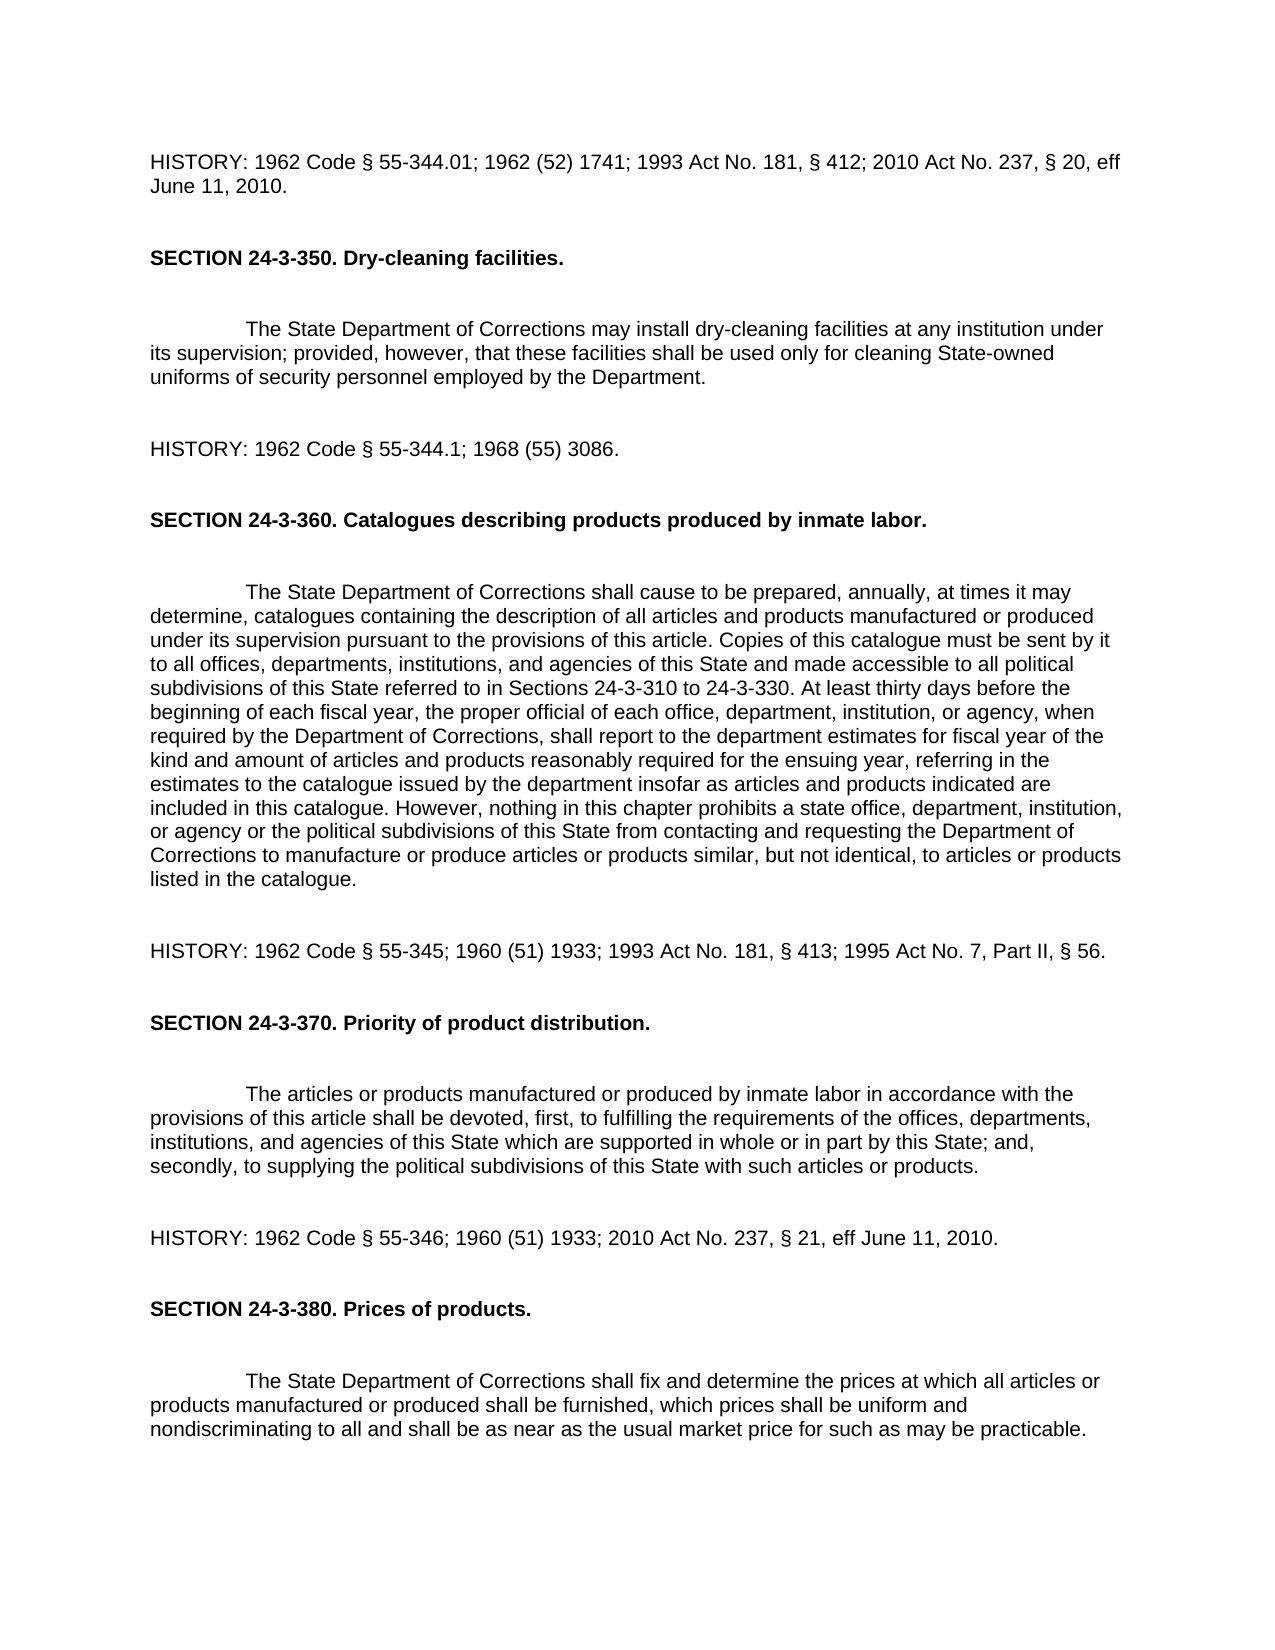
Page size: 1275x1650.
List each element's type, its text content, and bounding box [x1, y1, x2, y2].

text SECTION 24-3-350. Dry-cleaning facilities. [150, 246, 1125, 293]
text HISTORY: 1962 Code § 55-344.01; 1962 (52) 1741; 1993 Act No. 181, § 412; 2010 Act No. 237, § 20, eff June 11, 2010. [150, 150, 1125, 222]
text HISTORY: 1962 Code § 55-345; 1960 (51) 1933; 1993 Act No. 181, § 413; 1995 Act No. 7, Part II, § 56. [150, 939, 1125, 986]
text HISTORY: 1962 Code § 55-344.1; 1968 (55) 3086. [150, 437, 1125, 484]
text SECTION 24-3-360. Catalogues describing products produced by inmate labor. [150, 508, 1125, 556]
text The articles or products manufactured or produced by inmate labor in accordance with the provisions of this article shall be devoted, first, to fulfilling the requirements of the offices, departments, institutions, and agencies of this State which are supported in whole or in part by this State; and, secondly, to supplying the political subdivisions of this State with such articles or products. [150, 1082, 1125, 1201]
text The State Department of Corrections shall fix and determine the prices at which all articles or products manufactured or produced shall be furnished, which prices shall be uniform and nondiscriminating to all and shall be as near as the usual market price for such as may be practicable. [150, 1368, 1125, 1464]
text SECTION 24-3-380. Prices of products. [150, 1297, 1125, 1344]
text The State Department of Corrections shall cause to be prepared, annually, at times it may determine, catalogues containing the description of all articles and products manufactured or produced under its supervision pursuant to the provisions of this article. Copies of this catalogue must be sent by it to all offices, departments, institutions, and agencies of this State and made accessible to all political subdivisions of this State referred to in Sections 24-3-310 to 24-3-330. At least thirty days before the beginning of each fiscal year, the proper official of each office, department, institution, or agency, when required by the Department of Corrections, shall report to the department estimates for fiscal year of the kind and amount of articles and products reasonably required for the ensuing year, referring in the estimates to the catalogue issued by the department insofar as articles and products indicated are included in this catalogue. However, nothing in this chapter prohibits a state office, department, institution, or agency or the political subdivisions of this State from contacting and requesting the Department of Corrections to manufacture or produce articles or products similar, but not identical, to articles or products listed in the catalogue. [150, 580, 1125, 915]
text HISTORY: 1962 Code § 55-346; 1960 (51) 1933; 2010 Act No. 237, § 21, eff June 11, 2010. [150, 1225, 1125, 1273]
text SECTION 24-3-370. Priority of product distribution. [150, 1010, 1125, 1058]
text The State Department of Corrections may install dry-cleaning facilities at any institution under its supervision; provided, however, that these facilities shall be used only for cleaning State-owned uniforms of security personnel employed by the Department. [150, 317, 1125, 413]
